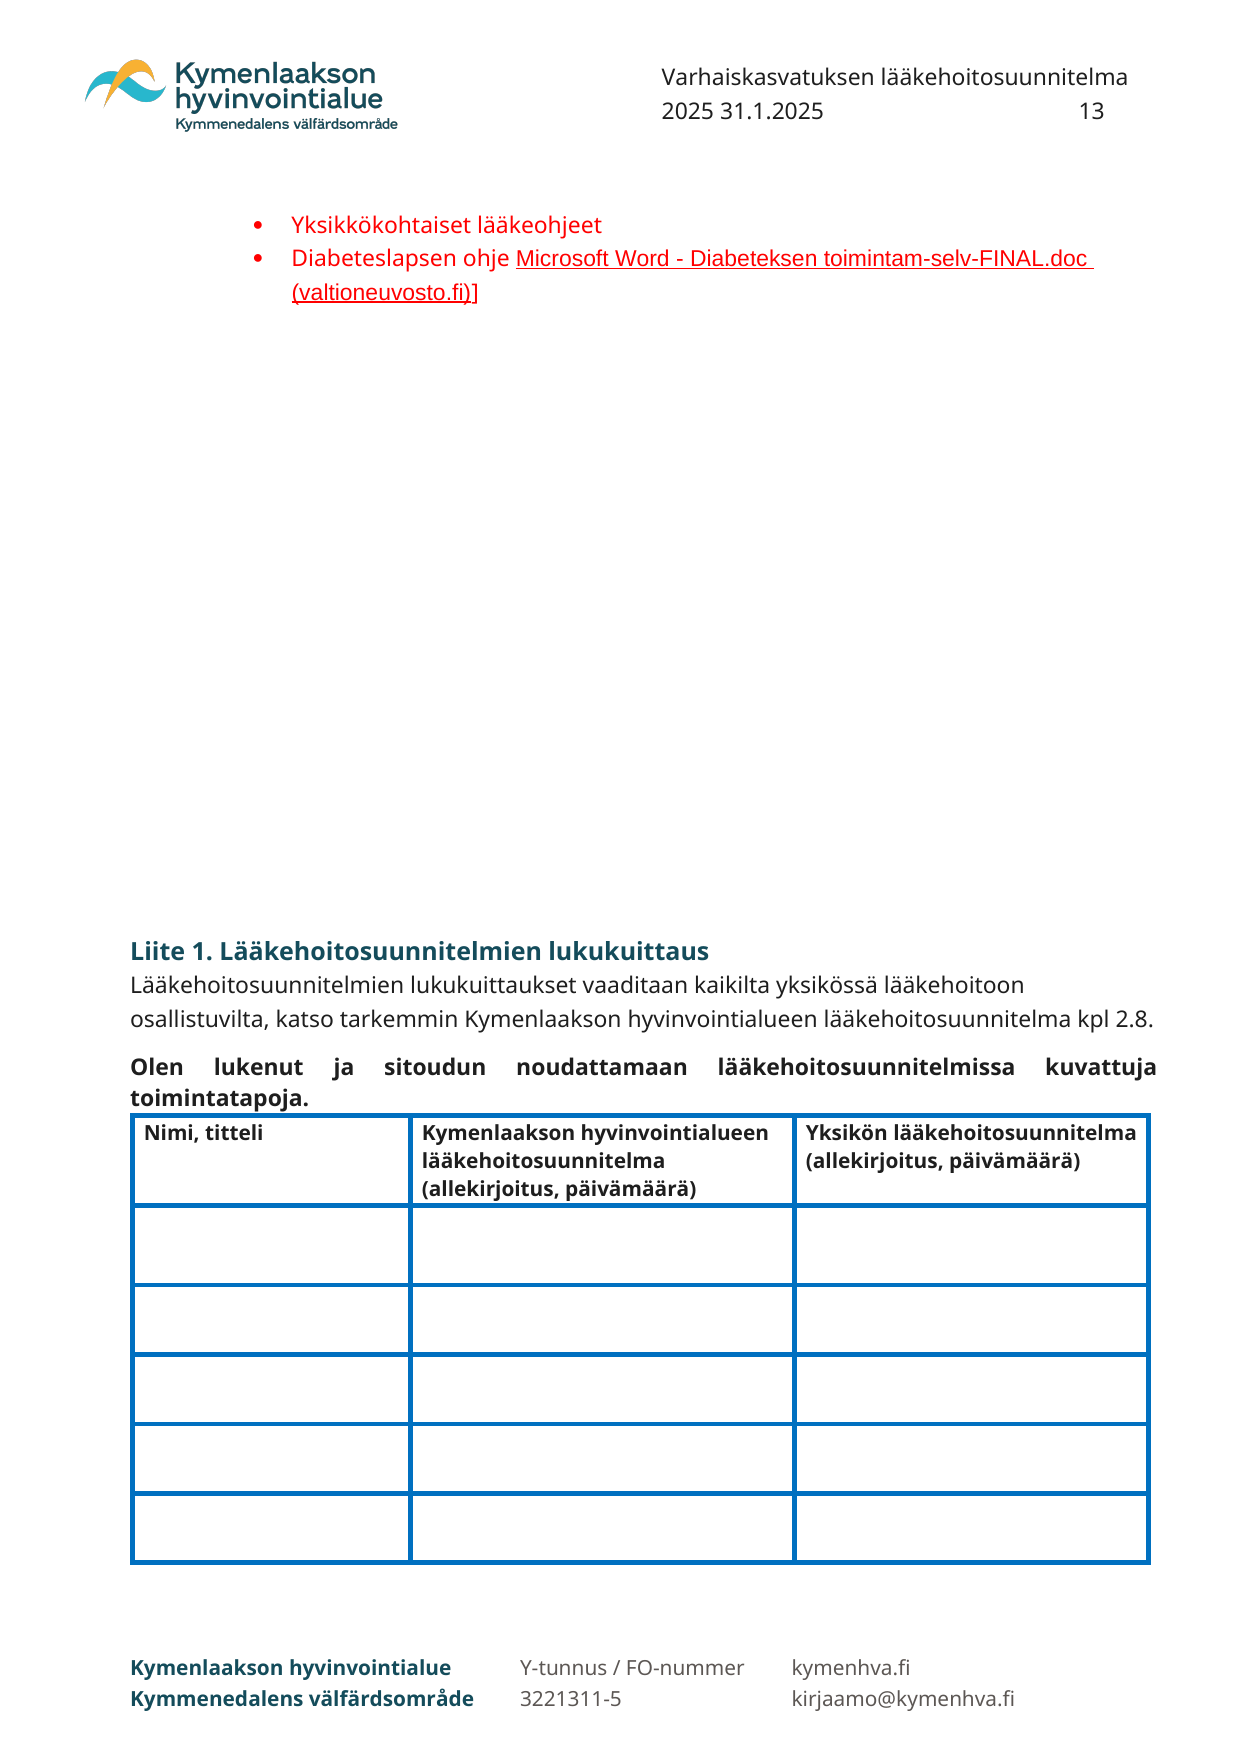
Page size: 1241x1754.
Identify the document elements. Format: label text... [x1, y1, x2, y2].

list Diabeteslapsen ohje Microsoft Word - Diabeteksen toimintam-selv-FINAL.doc (valtioneuvosto.fi)] [254, 240, 1120, 307]
table_cell [797, 1357, 1146, 1421]
table_cell [413, 1287, 792, 1352]
picture [65, 41, 417, 150]
table_cell [135, 1357, 408, 1421]
table_cell [413, 1208, 792, 1283]
text Lääkehoitosuunnitelmien lukukuittaukset vaaditaan kaikilta yksikössä lääkehoitoon osallistuvilta, katso tarkemmin Kymenlaakson hyvinvointialueen lääkehoitosuunnitelma kpl 2.8. [130, 967, 1157, 1034]
table_cell [797, 1287, 1146, 1352]
table_header Nimi, titteli [135, 1118, 408, 1203]
table_cell [413, 1496, 792, 1560]
table_cell [413, 1357, 792, 1421]
table_cell [413, 1426, 792, 1491]
text Olen lukenut ja sitoudun noudattamaan lääkehoitosuunnitelmissa kuvattuja toimintatapoja. [130, 1051, 1157, 1113]
subtitle Liite 1. Lääkehoitosuunnitelmien lukukuittaus [130, 934, 1157, 967]
table_cell [135, 1208, 408, 1283]
table_cell [135, 1287, 408, 1352]
table_cell [797, 1496, 1146, 1560]
table_cell [797, 1426, 1146, 1491]
list Yksikkökohtaiset lääkeohjeet [254, 207, 1120, 240]
table_cell [135, 1496, 408, 1560]
table_cell [797, 1208, 1146, 1283]
table_header Yksikön lääkehoitosuunnitelma (allekirjoitus, päivämäärä) [797, 1118, 1146, 1203]
table_cell [135, 1426, 408, 1491]
table_header Kymenlaakson hyvinvointialueen lääkehoitosuunnitelma (allekirjoitus, päivämäärä) [413, 1118, 792, 1203]
